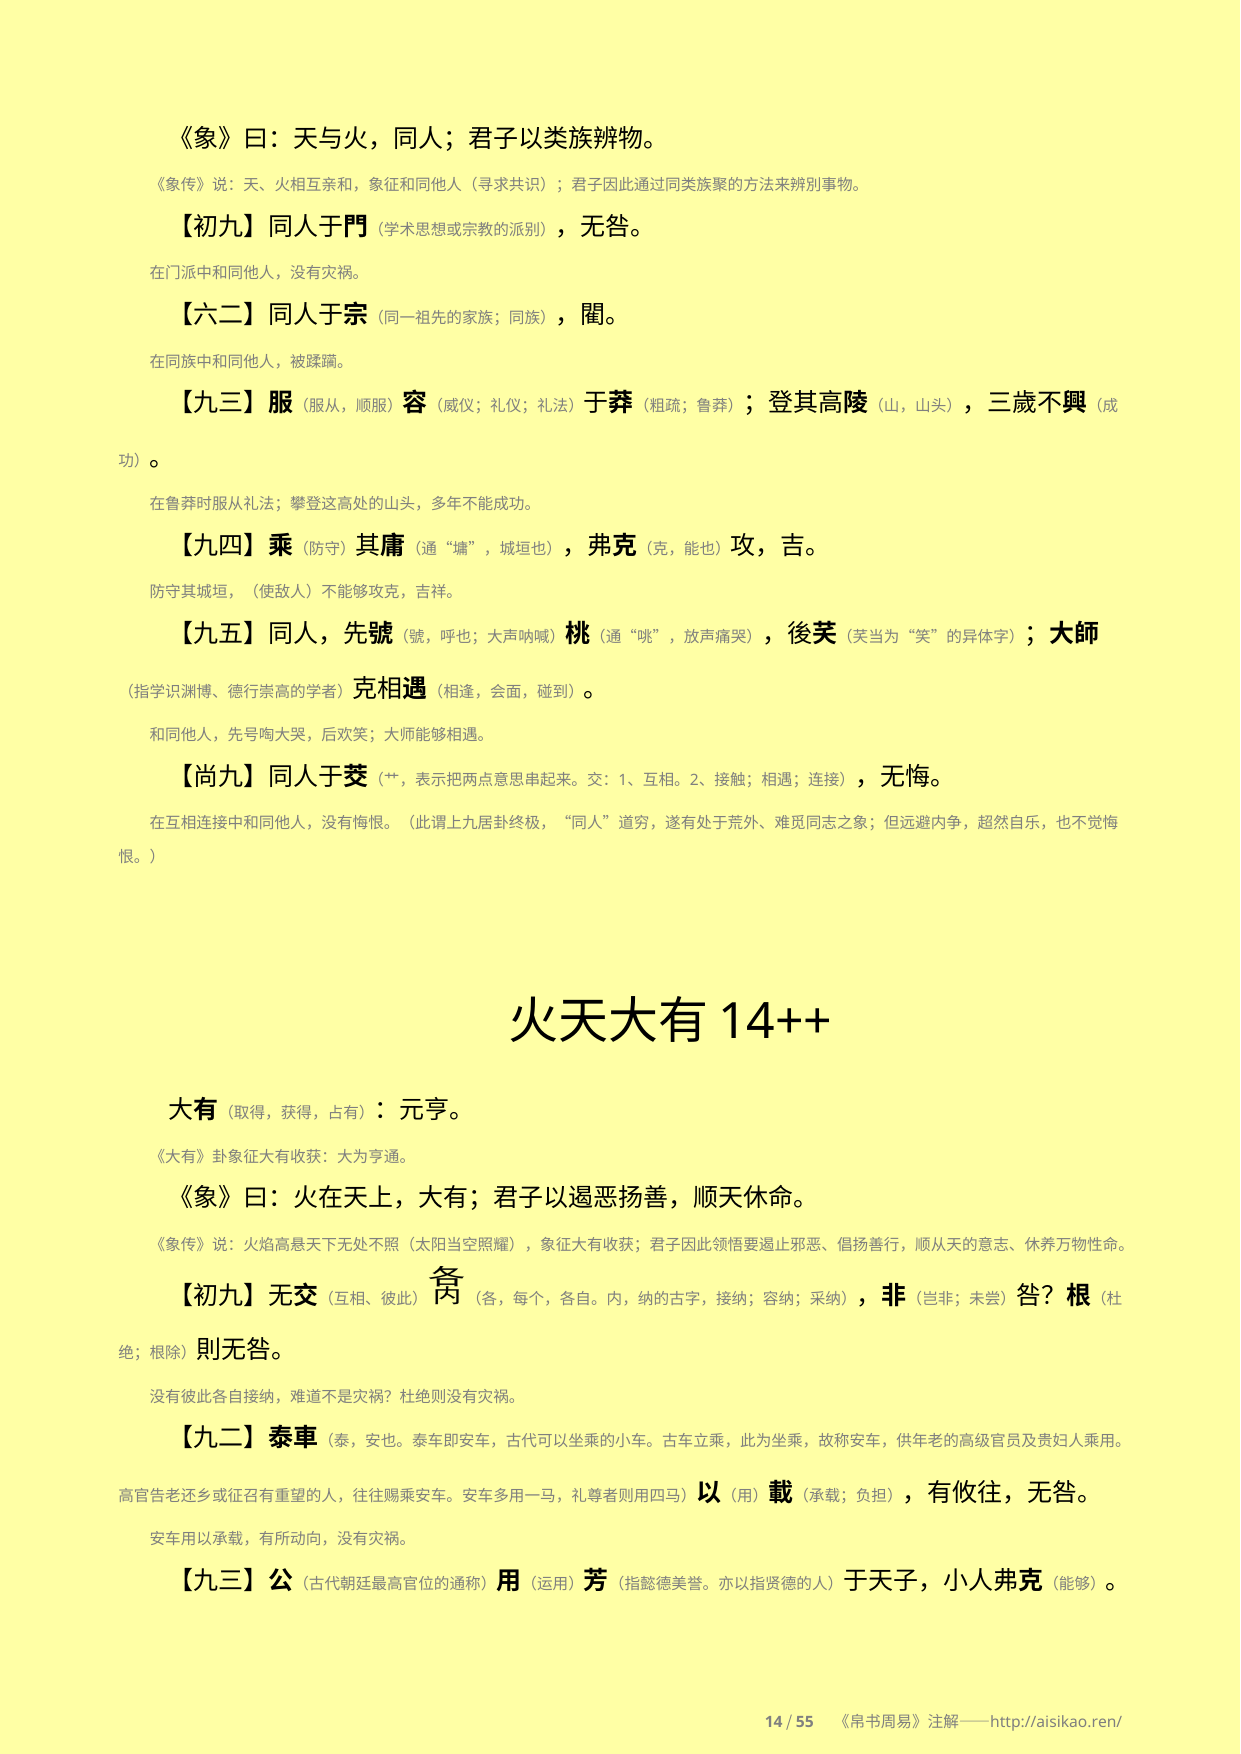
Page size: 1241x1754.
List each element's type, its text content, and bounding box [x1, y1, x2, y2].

text 在鲁莽时服从礼法；攀登这高处的山头，多年不能成功。 [118, 492, 1122, 514]
text 在同族中和同他人，被蹂躏。 [118, 349, 1122, 372]
text 【九五】同人，先號（號，呼也；大声呐喊）桃（通“咷”，放声痛哭），後芺（芺当为“笑”的异体字）；大師（指学识渊博、德行崇高的学者）克相遇（相逢，会面，碰到）。 [118, 614, 1122, 704]
text 《大有》卦象征大有收获：大为亨通。 [118, 1144, 1122, 1166]
text 《象传》说：天、火相互亲和，象征和同他人（寻求共识）；君子因此通过同类族聚的方法来辨別事物。 [118, 172, 1122, 195]
text 《象》曰：火在天上，大有；君子以遏恶扬善，顺天休命。 [118, 1178, 1122, 1214]
text 【九三】服（服从，顺服）容（威仪；礼仪；礼法）于莽（粗疏；鲁莽）；登其高陵（山，山头），三歲不興（成功）。 [118, 383, 1122, 473]
text 《象传》说：火焰高悬天下无处不照（太阳当空照耀），象征大有收获；君子因此领悟要遏止邪恶、倡扬善行，顺从天的意志、休养万物性命。 [118, 1232, 1122, 1255]
text 【初九】同人于門（学术思想或宗教的派别），无咎。 [118, 206, 1122, 243]
text 防守其城垣，（使敌人）不能够攻克，吉祥。 [118, 580, 1122, 602]
subtitle 火天大有14++ [118, 980, 1122, 1053]
text 在互相连接中和同他人，没有悔恨。（此谓上九居卦终极，“同人”道穷，遂有处于荒外、难觅同志之象；但远避内争，超然自乐，也不觉悔恨。） [118, 811, 1122, 867]
text 【九四】乘（防守）其庸（通“墉”，城垣也），弗克（克，能也）攻，吉。 [118, 525, 1122, 562]
text 【六二】同人于宗（同一祖先的家族；同族），閵。 [118, 294, 1122, 331]
text 【九二】泰車（泰，安也。泰车即安车，古代可以坐乘的小车。古车立乘，此为坐乘，故称安车，供年老的高级官员及贵妇人乘用。高官告老还乡或征召有重望的人，往往赐乘安车。安车多用一马，礼尊者则用四马）以（用）載（承载；负担），有攸往，无咎。 [118, 1418, 1122, 1508]
picture [427, 1266, 466, 1305]
text 【初九】无交（互相、彼此）（各，每个，各自。内，纳的古字，接纳；容纳；采纳），非（岂非；未尝）咎？根（杜绝；根除）則无咎。 [118, 1266, 1122, 1366]
text 《象》曰：天与火，同人；君子以类族辨物。 [118, 118, 1122, 154]
text 没有彼此各自接纳，难道不是灾祸？杜绝则没有灾祸。 [118, 1384, 1122, 1407]
text 在门派中和同他人，没有灾祸。 [118, 261, 1122, 283]
text 和同他人，先号啕大哭，后欢笑；大师能够相遇。 [118, 722, 1122, 745]
text 安车用以承载，有所动向，没有灾祸。 [118, 1527, 1122, 1549]
text 大有（取得，获得，占有）：元亨。 [118, 1089, 1122, 1126]
text 【九三】公（古代朝廷最高官位的通称）用（运用）芳（指懿德美誉。亦以指贤德的人）于天子，小人弗克（能够）。 [118, 1560, 1122, 1597]
text 【尚九】同人于茭（艹，表示把两点意思串起来。交：1、互相。2、接触；相遇；连接），无悔。 [118, 756, 1122, 792]
